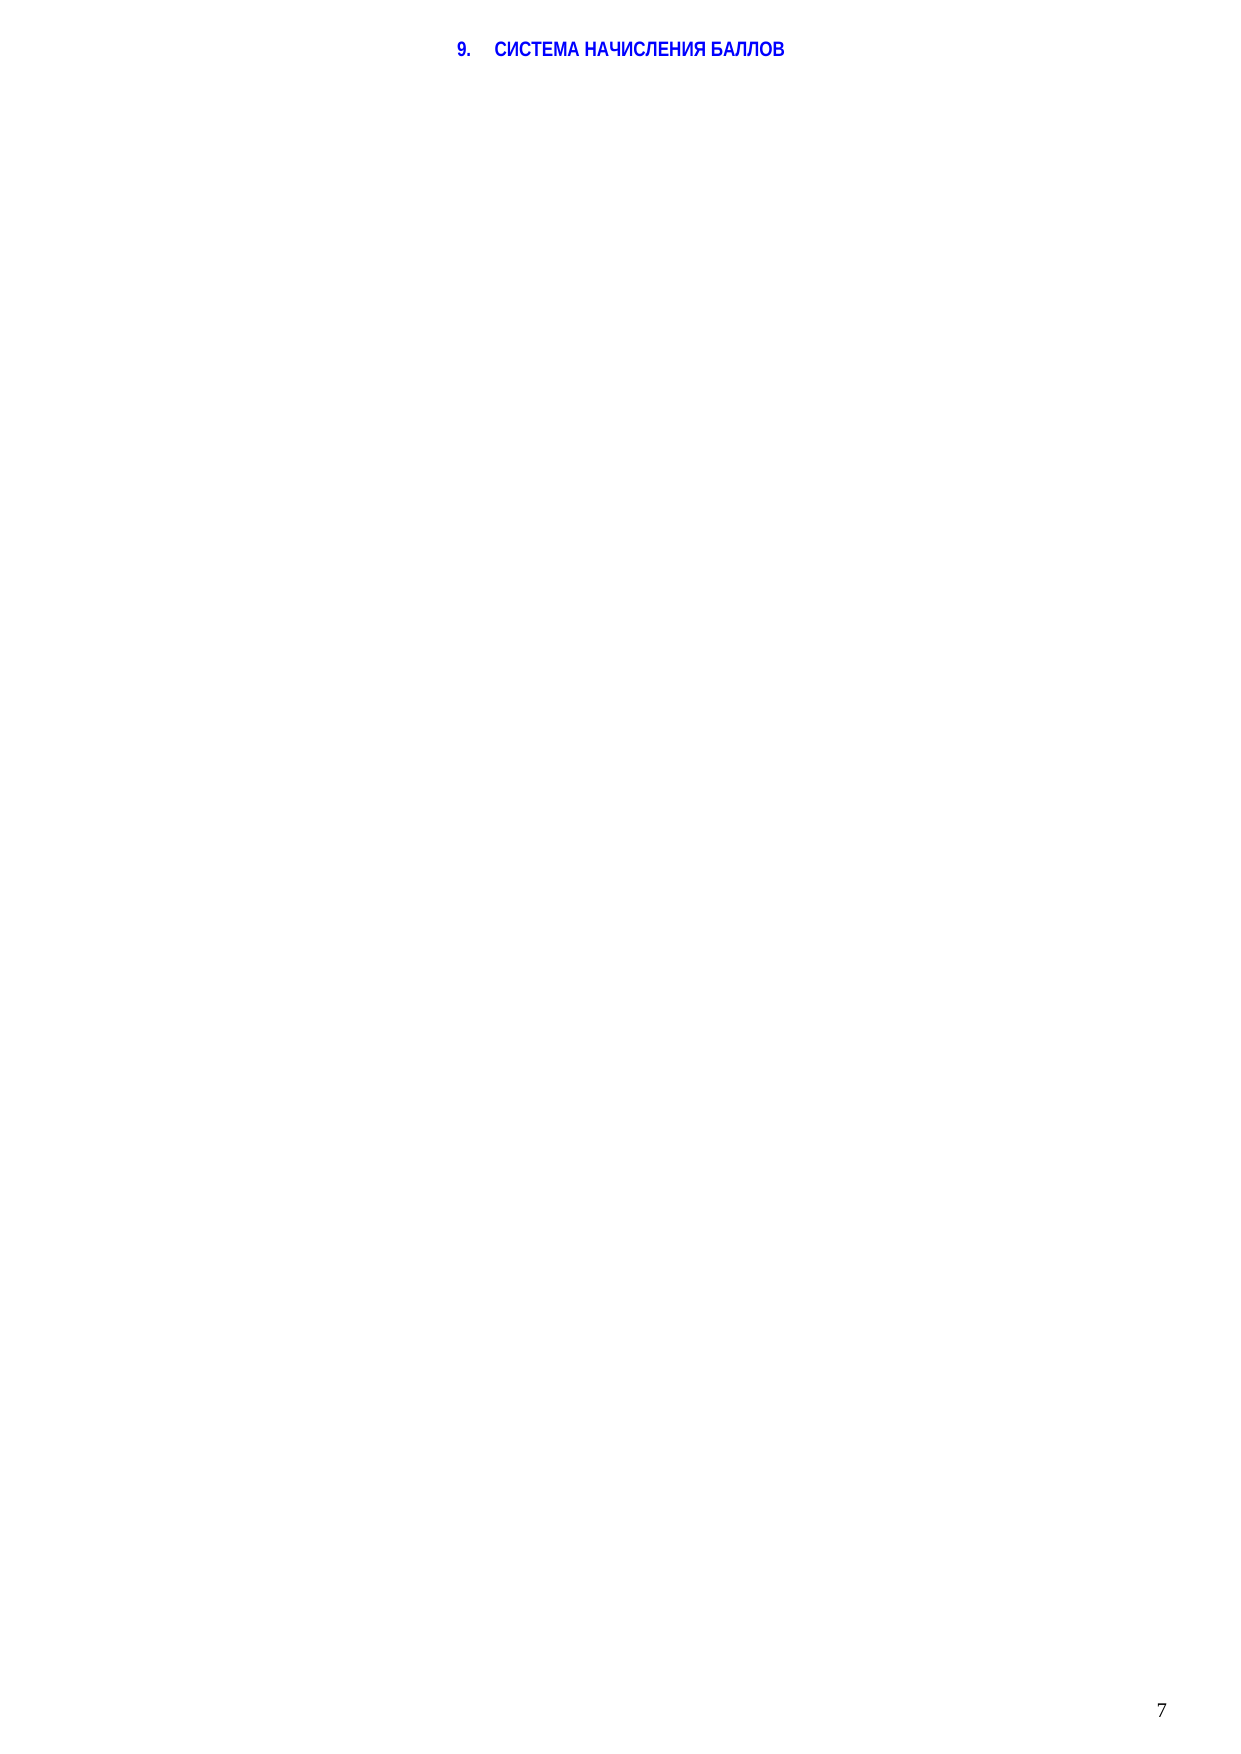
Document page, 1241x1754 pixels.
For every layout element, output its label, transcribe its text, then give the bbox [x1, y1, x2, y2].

list СИСТЕМА НАЧИСЛЕНИЯ БАЛЛОВ [75, 37, 1167, 61]
